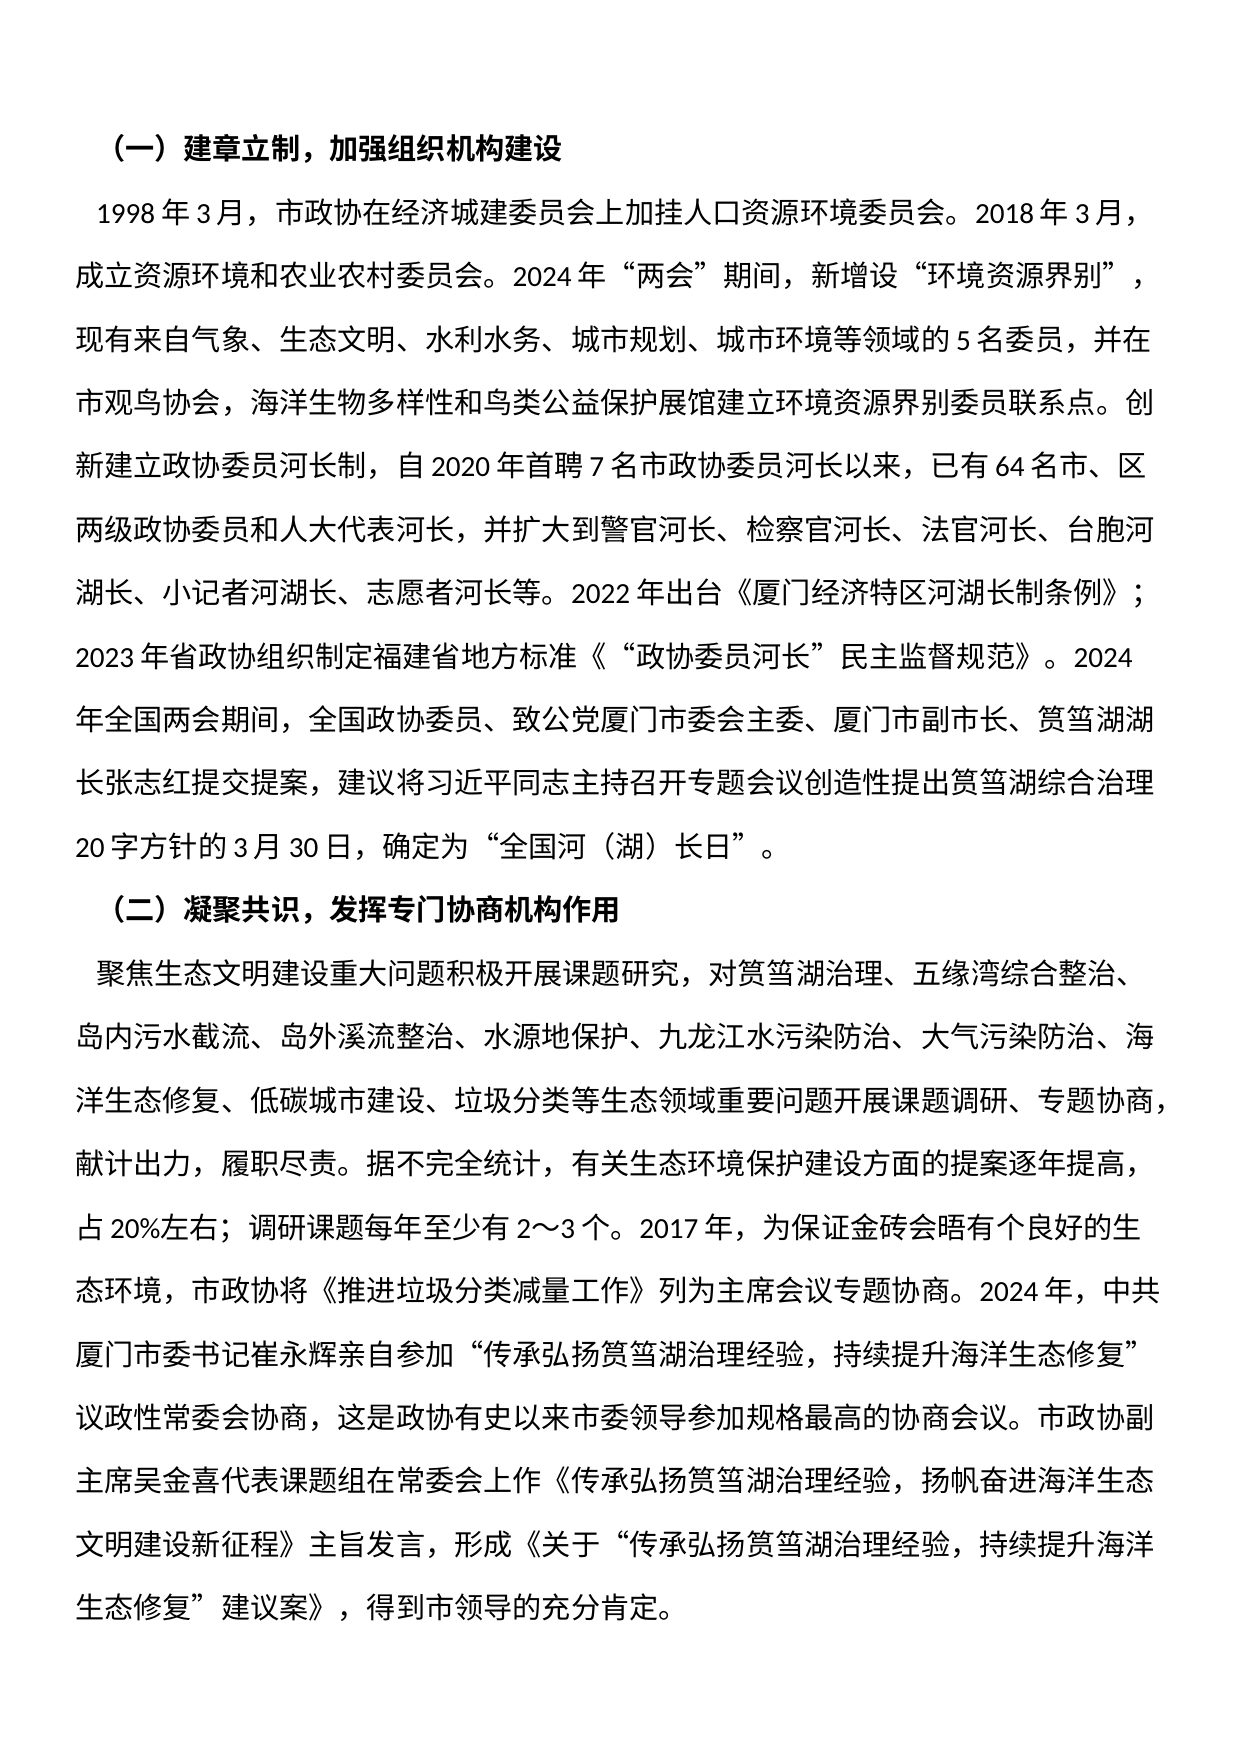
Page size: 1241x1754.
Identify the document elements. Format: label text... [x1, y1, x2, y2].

text （二）凝聚共识，发挥专门协商机构作用 [75, 887, 1165, 929]
text 1998年3月，市政协在经济城建委员会上加挂人口资源环境委员会。2018年3月，成立资源环境和农业农村委员会。2024年“两会”期间，新增设“环境资源界别”，现有来自气象、生态文明、水利水务、城市规划、城市环境等领域的5名委员，并在市观鸟协会，海洋生物多样性和鸟类公益保护展馆建立环境资源界别委员联系点。创新建立政协委员河长制，自2020年首聘7名市政协委员河长以来，已有64名市、区两级政协委员和人大代表河长，并扩大到警官河长、检察官河长、法官河长、台胞河湖长、小记者河湖长、志愿者河长等。2022年出台《厦门经济特区河湖长制条例》；2023年省政协组织制定福建省地方标准《“政协委员河长”民主监督规范》。2024年全国两会期间，全国政协委员、致公党厦门市委会主委、厦门市副市长、筼筜湖湖长张志红提交提案，建议将习近平同志主持召开专题会议创造性提出筼筜湖综合治理20字方针的3月30日，确定为“全国河（湖）长日”。 [75, 189, 1165, 866]
text 聚焦生态文明建设重大问题积极开展课题研究，对筼筜湖治理、五缘湾综合整治、岛内污水截流、岛外溪流整治、水源地保护、九龙江水污染防治、大气污染防治、海洋生态修复、低碳城市建设、垃圾分类等生态领域重要问题开展课题调研、专题协商，献计出力，履职尽责。据不完全统计，有关生态环境保护建设方面的提案逐年提高，占20%左右；调研课题每年至少有2～3个。2017年，为保证金砖会晤有个良好的生态环境，市政协将《推进垃圾分类减量工作》列为主席会议专题协商。2024年，中共厦门市委书记崔永辉亲自参加“传承弘扬筼筜湖治理经验，持续提升海洋生态修复”议政性常委会协商，这是政协有史以来市委领导参加规格最高的协商会议。市政协副主席吴金喜代表课题组在常委会上作《传承弘扬筼筜湖治理经验，扬帆奋进海洋生态文明建设新征程》主旨发言，形成《关于“传承弘扬筼筜湖治理经验，持续提升海洋生态修复”建议案》，得到市领导的充分肯定。 [75, 950, 1165, 1627]
text （一）建章立制，加强组织机构建设 [75, 126, 1165, 168]
